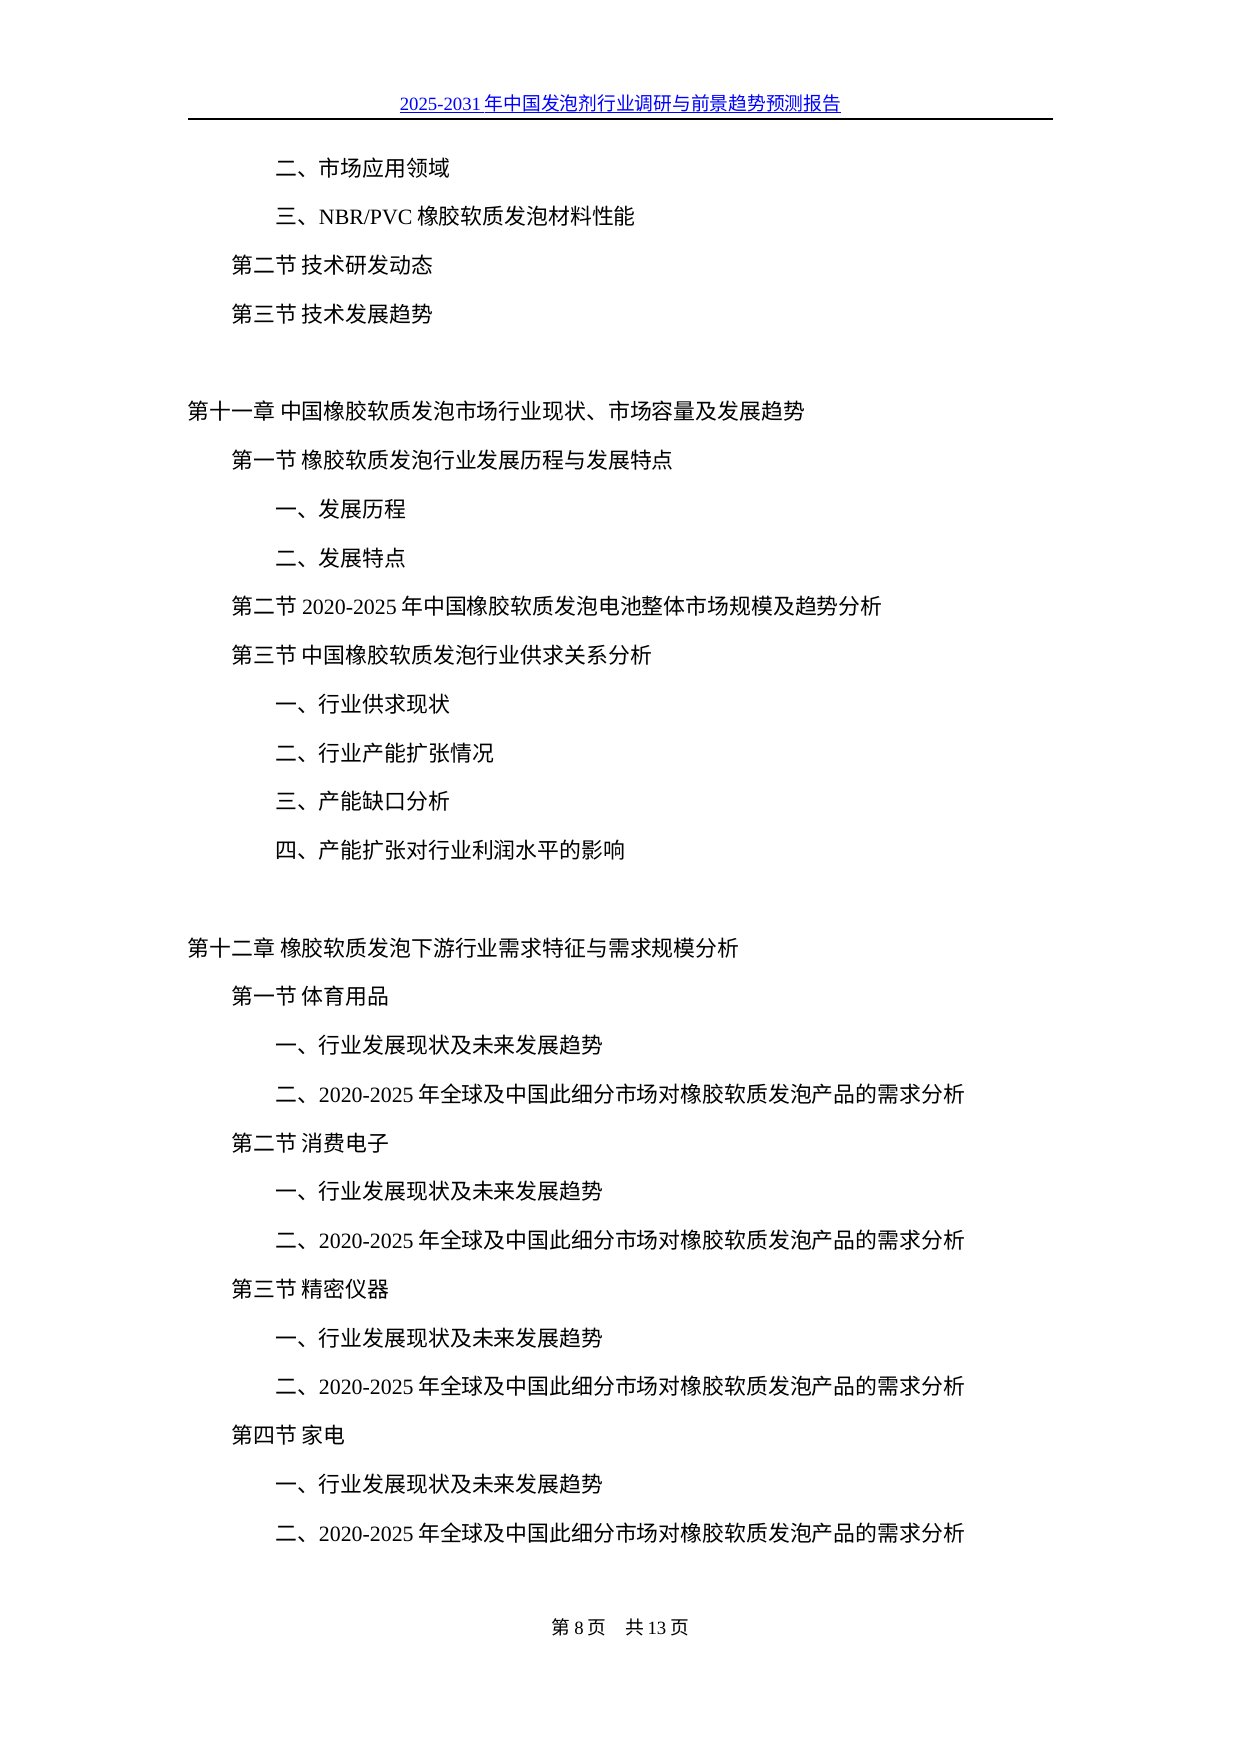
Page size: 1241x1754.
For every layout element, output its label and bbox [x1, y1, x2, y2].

text [187, 150, 1053, 1548]
